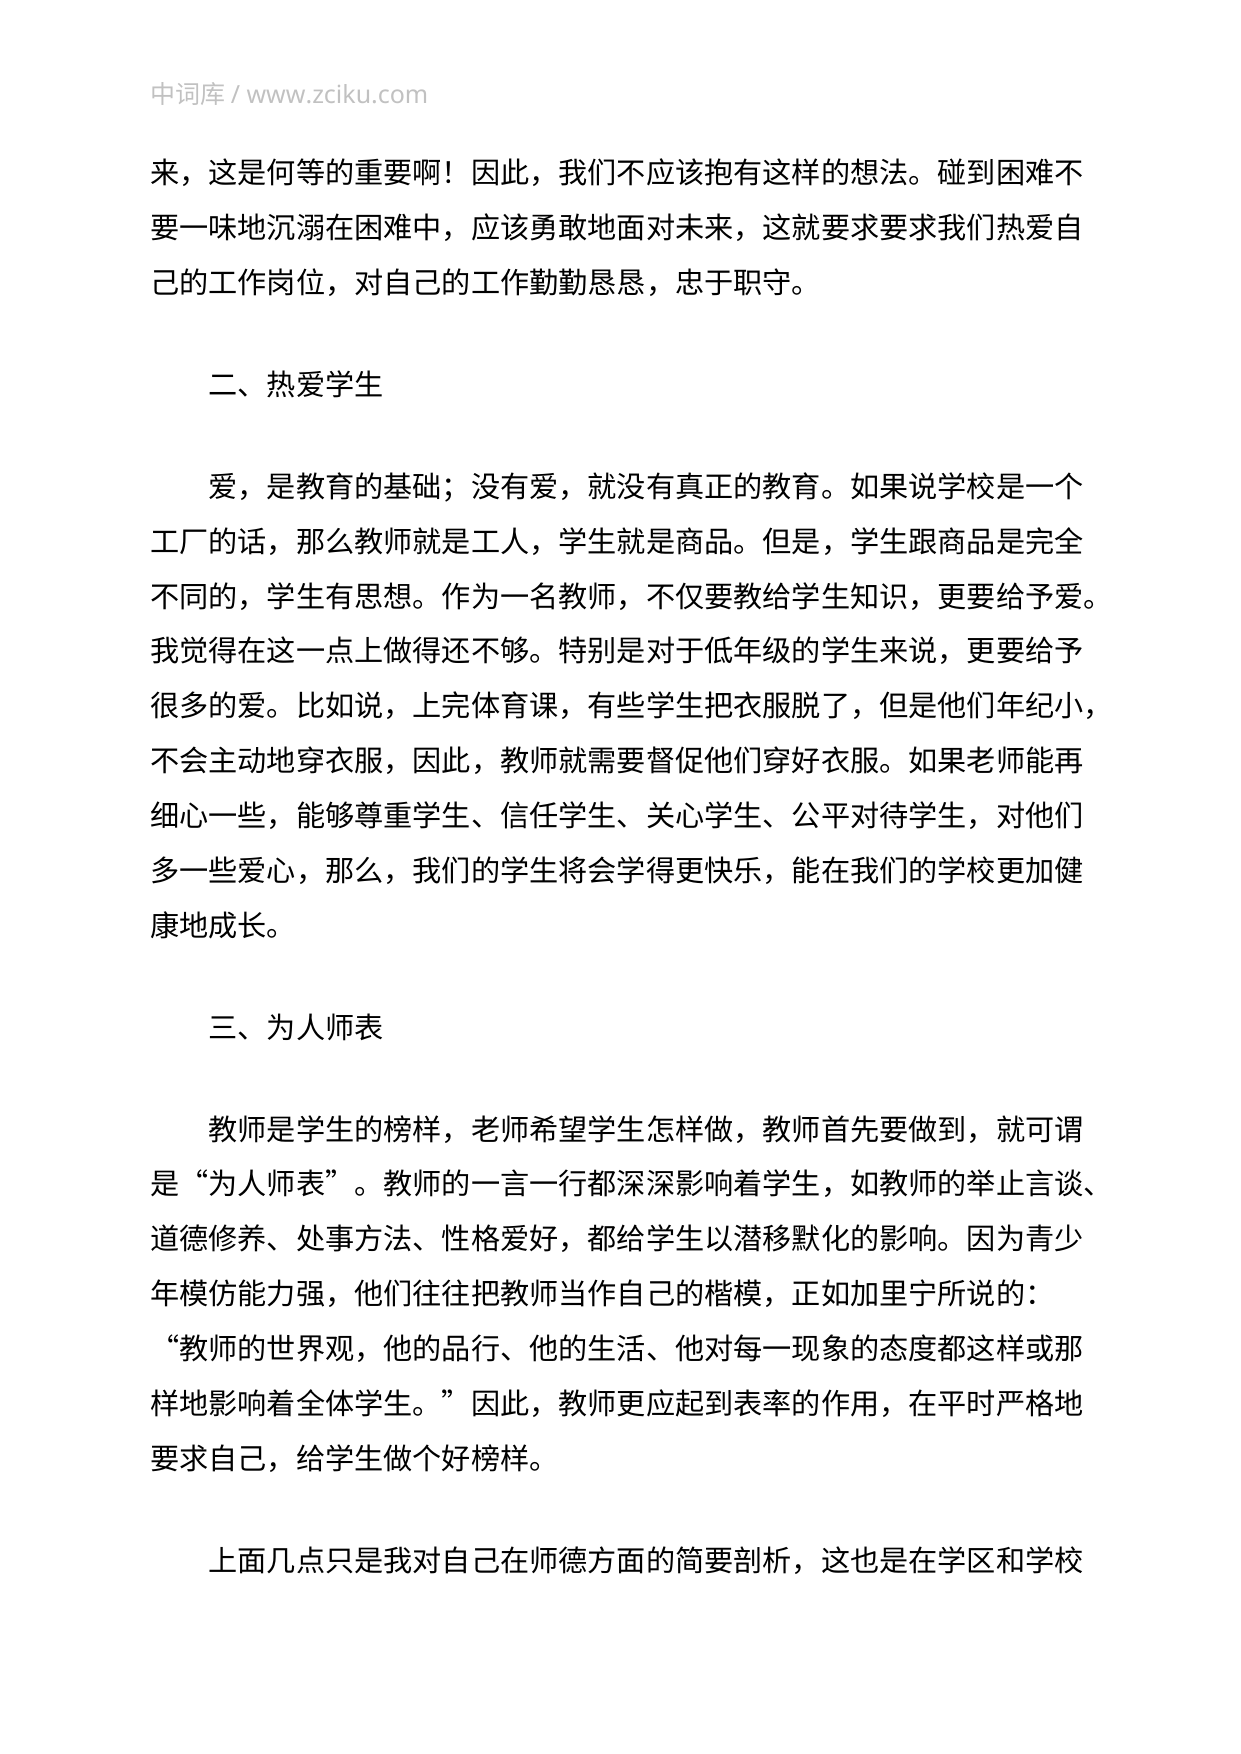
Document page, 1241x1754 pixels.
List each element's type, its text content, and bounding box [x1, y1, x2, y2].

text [150, 150, 1090, 302]
text 三、为人师表 [150, 1004, 1090, 1047]
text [150, 1537, 1090, 1579]
text 教师是学生的榜样，老师希望学生怎样做，教师首先要做到，就可谓是“为人师表”。教师的一言一行都深深影响着学生，如教师的举止言谈、道德修养、处事方法、性格爱好，都给学生以潜移默化的影响。因为青少年模仿能力强，他们往往把教师当作自己的楷模，正如加里宁所说的：“教师的世界观，他的品行、他的生活、他对每一现象的态度都这样或那样地影响着全体学生。”因此，教师更应起到表率的作用，在平时严格地要求自己，给学生做个好榜样。 [150, 1106, 1090, 1478]
text 二、热爱学生 [150, 362, 1090, 404]
text 爱，是教育的基础；没有爱，就没有真正的教育。如果说学校是一个工厂的话，那么教师就是工人，学生就是商品。但是，学生跟商品是完全不同的，学生有思想。作为一名教师，不仅要教给学生知识，更要给予爱。我觉得在这一点上做得还不够。特别是对于低年级的学生来说，更要给予很多的爱。比如说，上完体育课，有些学生把衣服脱了，但是他们年纪小，不会主动地穿衣服，因此，教师就需要督促他们穿好衣服。如果老师能再细心一些，能够尊重学生、信任学生、关心学生、公平对待学生，对他们多一些爱心，那么，我们的学生将会学得更快乐，能在我们的学校更加健康地成长。 [150, 463, 1090, 945]
